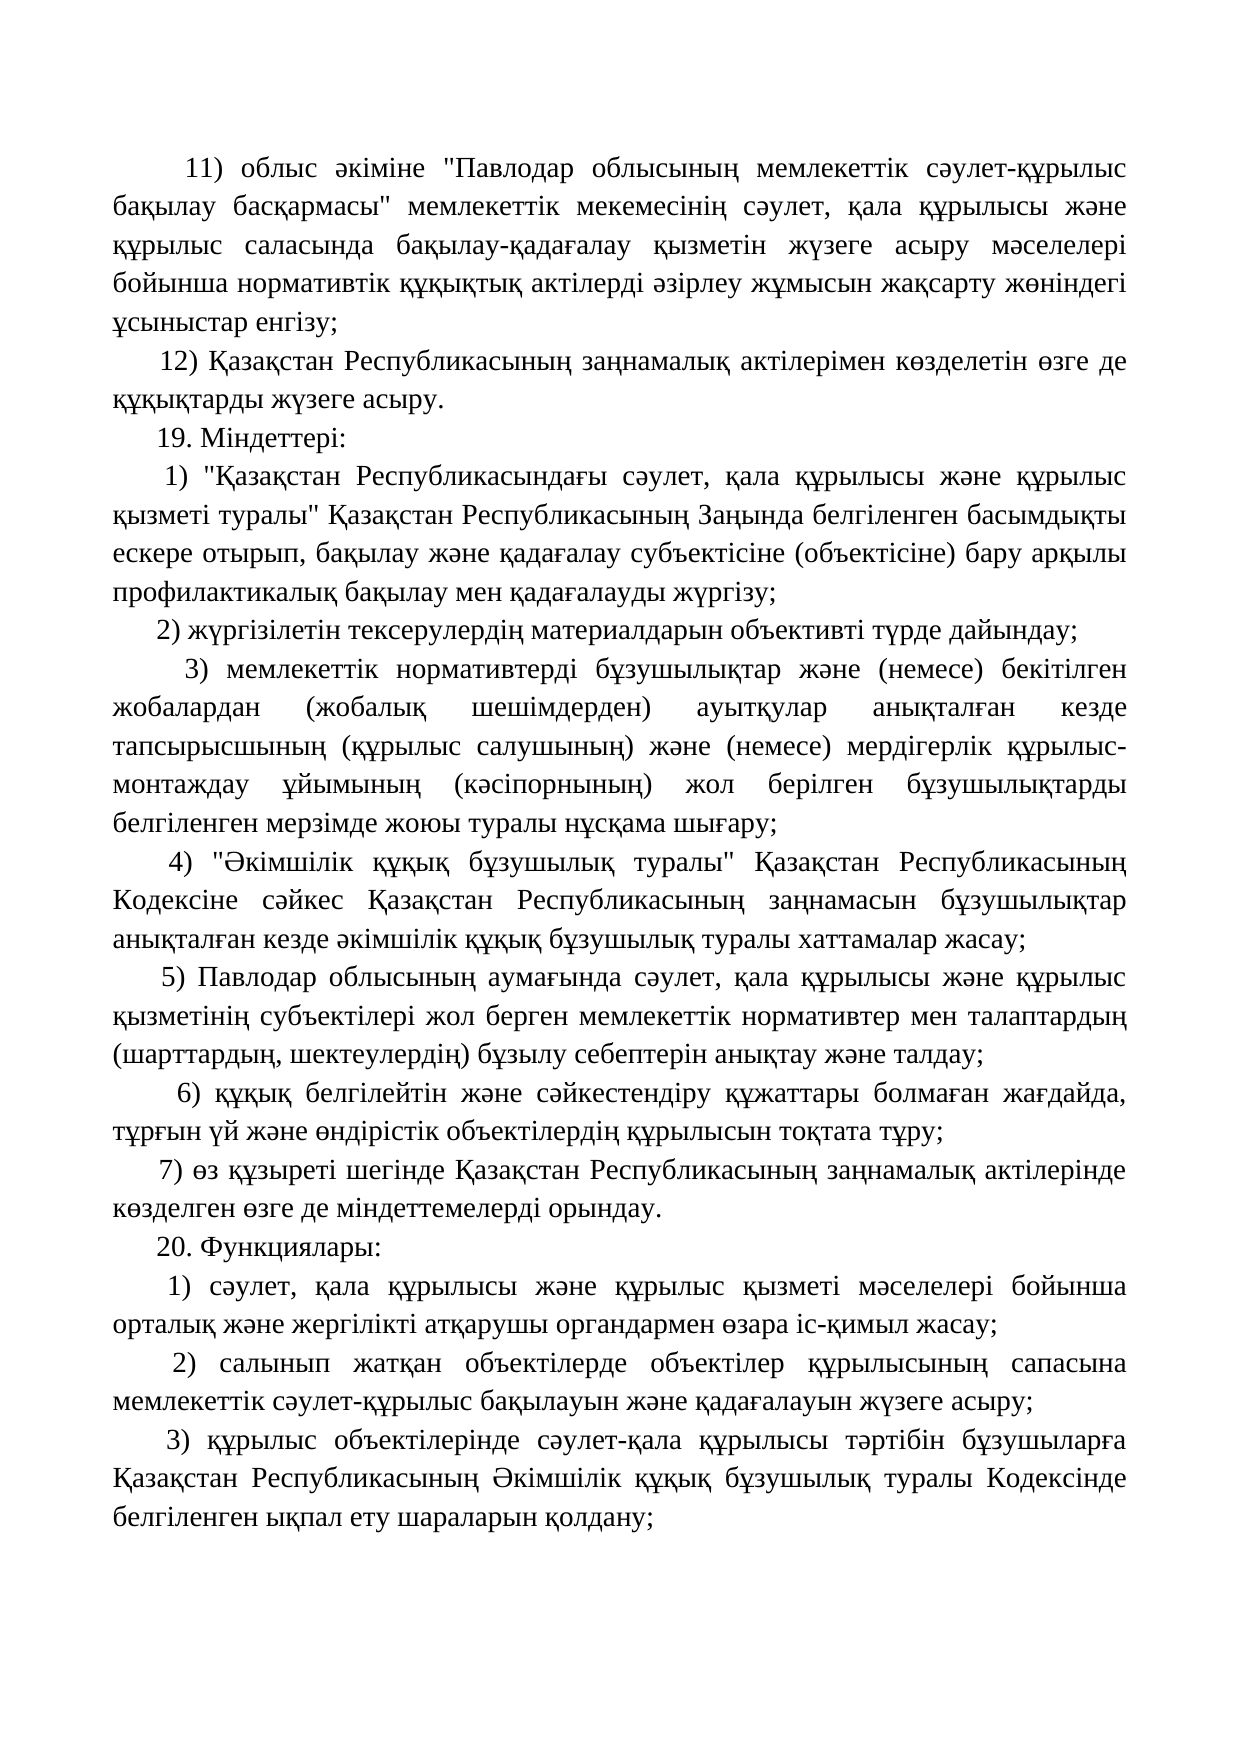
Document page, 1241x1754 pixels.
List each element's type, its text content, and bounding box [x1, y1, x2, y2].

text 3) мемлекеттік нормативтерді бұзушылықтар және (немесе) бекітілген жобалардан (жобалық шешімдерден) ауытқулар анықталған кезде тапсырысшының (құрылыс салушының) және (немесе) мердігерлік құрылыс-монтаждау ұйымының (кәсіпорнының) жол берілген бұзушылықтарды белгіленген мерзімде жоюы туралы нұсқама шығару; [112, 651, 1128, 839]
text 20. Функциялары: [112, 1229, 1128, 1263]
text 3) құрылыс объектілерінде сәулет-қала құрылысы тәртібін бұзушыларға Қазақстан Республикасының Әкімшілік құқық бұзушылық туралы Кодексінде белгіленген ықпал ету шараларын қолдану; [112, 1422, 1128, 1532]
text 7) өз құзыреті шегінде Қазақстан Республикасының заңнамалық актілерінде көзделген өзге де міндеттемелерді орындау. [112, 1152, 1128, 1224]
text 2) жүргізілетін тексерулердің материалдарын объективті түрде дайындау; [112, 612, 1128, 646]
text 2) салынып жатқан объектілерде объектілер құрылысының сапасына мемлекеттік сәулет-құрылыс бақылауын және қадағалауын жүзеге асыру; [112, 1345, 1128, 1417]
text 12) Қазақстан Республикасының заңнамалық актілерімен көзделетін өзге де құқықтарды жүзеге асыру. [112, 343, 1128, 415]
text 11) облыс әкіміне "Павлодар облысының мемлекеттік сәулет-құрылыс бақылау басқармасы" мемлекеттік мекемесінің сәулет, қала құрылысы және құрылыс саласында бақылау-қадағалау қызметін жүзеге асыру мәселелері бойынша нормативтік құқықтық актілерді әзірлеу жұмысын жақсарту жөніндегі ұсыныстар енгізу; [112, 150, 1128, 338]
text 5) Павлодар облысының аумағында сәулет, қала құрылысы және құрылыс қызметінің субъектілері жол берген мемлекеттік нормативтер мен талаптардың (шарттардың, шектеулердің) бұзылу себептерін анықтау және талдау; [112, 959, 1128, 1070]
text 1) "Қазақстан Республикасындағы сәулет, қала құрылысы және құрылыс қызметі туралы" Қазақстан Республикасының Заңында белгіленген басымдықты ескере отырып, бақылау және қадағалау субъектісіне (объектісіне) бару арқылы профилактикалық бақылау мен қадағалауды жүргізу; [112, 458, 1128, 607]
text 1) сәулет, қала құрылысы және құрылыс қызметі мәселелері бойынша орталық және жергілікті атқарушы органдармен өзара іс-қимыл жасау; [112, 1268, 1128, 1340]
text 4) "Әкімшілік құқық бұзушылық туралы" Қазақстан Республикасының Кодексіне сәйкес Қазақстан Республикасының заңнамасын бұзушылықтар анықталған кезде әкімшілік құқық бұзушылық туралы хаттамалар жасау; [112, 844, 1128, 954]
text 19. Міндеттері: [112, 420, 1128, 453]
text 6) құқық белгілейтін және сәйкестендіру құжаттары болмаған жағдайда, тұрғын үй және өндірістік объектілердің құрылысын тоқтата тұру; [112, 1075, 1128, 1147]
